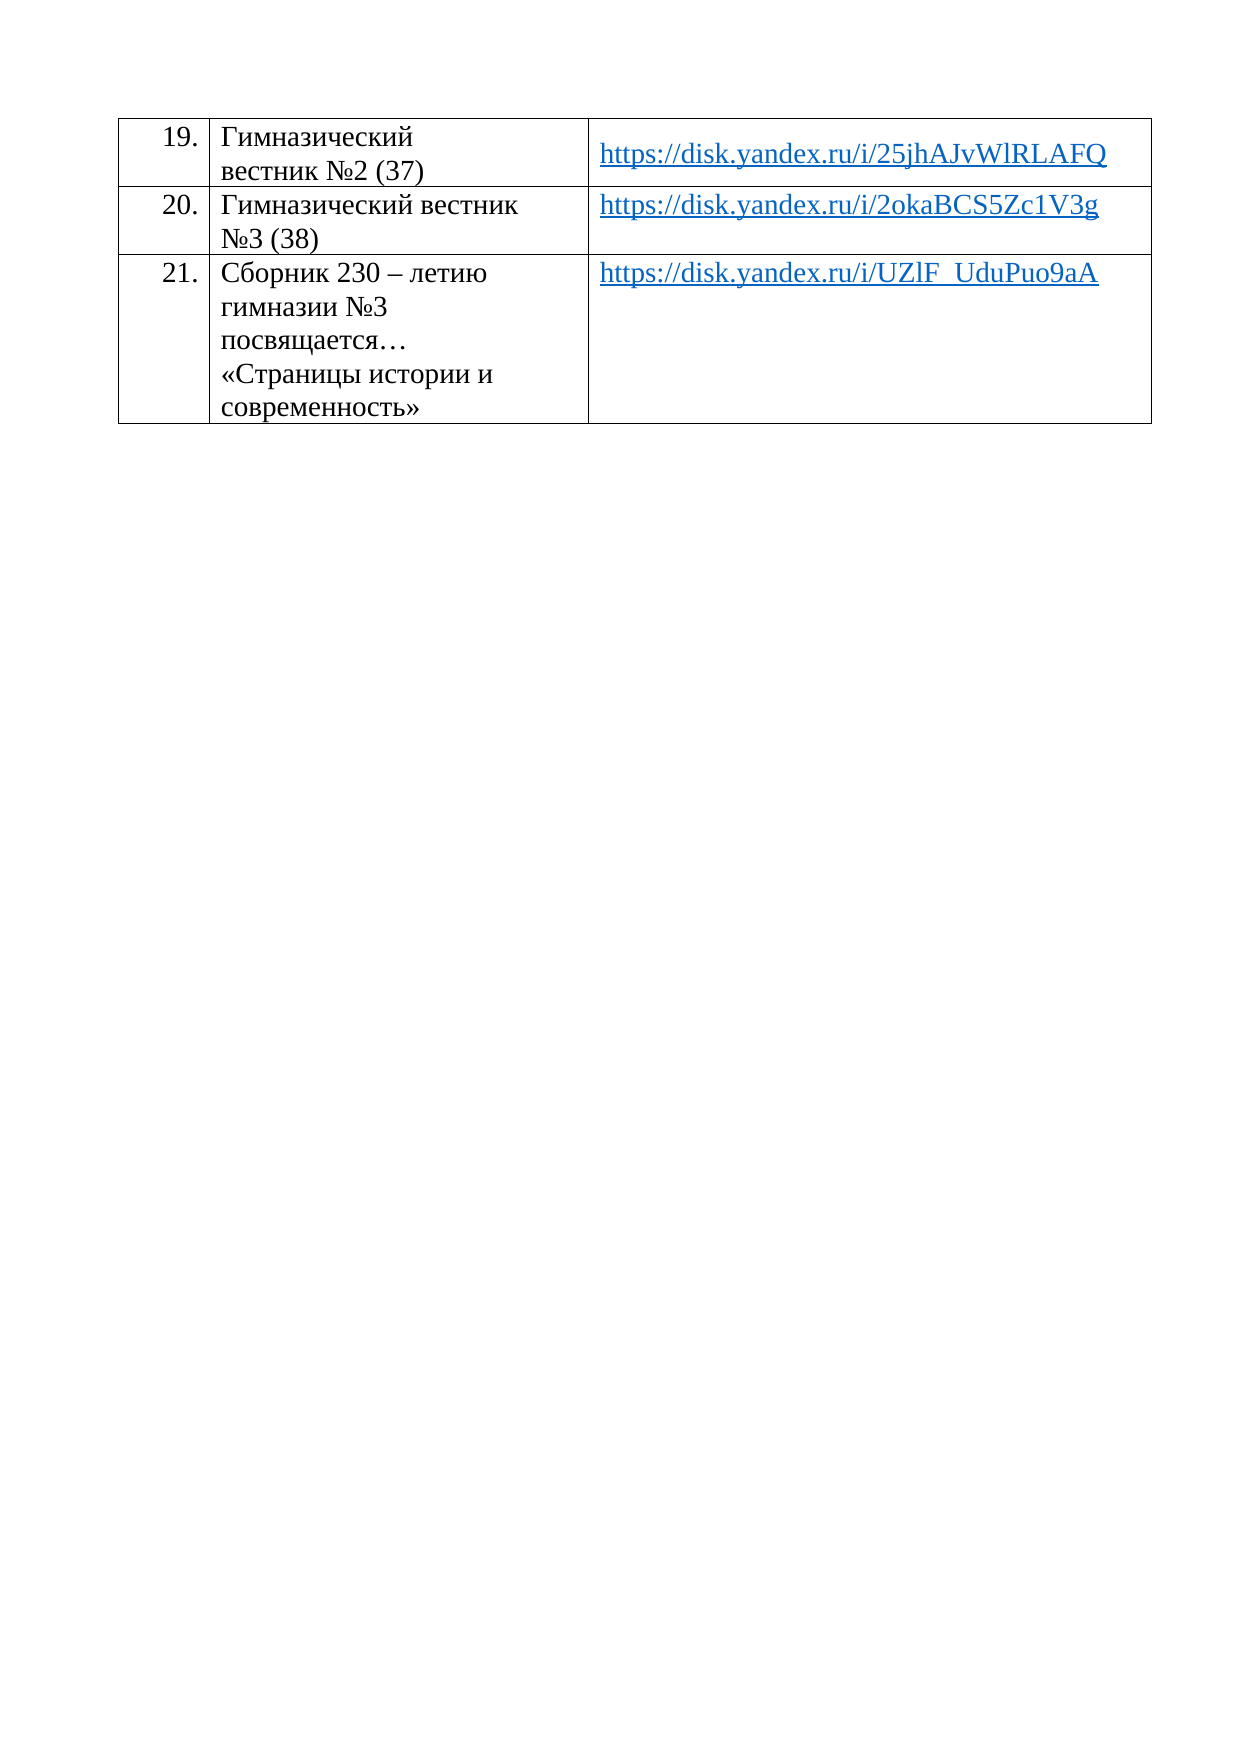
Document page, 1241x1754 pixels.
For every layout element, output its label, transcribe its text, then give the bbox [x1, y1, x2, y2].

table_cell https://disk.yandex.ru/i/2okaBCS5Zc1V3g [589, 187, 1151, 254]
table_cell 21. [119, 255, 209, 423]
table_cell Гимназический вестник №2 (37) [210, 119, 588, 186]
table_cell 19. [119, 119, 209, 186]
table_cell 20. [119, 187, 209, 254]
table_cell https://disk.yandex.ru/i/25jhAJvWlRLAFQ [589, 119, 1151, 186]
table_cell Сборник 230 – летию гимназии №3 посвящается… «Страницы истории и современность» [210, 255, 588, 423]
table_cell https://disk.yandex.ru/i/UZlF_UduPuo9aA [589, 255, 1151, 423]
table_cell Гимназический вестник №3 (38) [210, 187, 588, 254]
